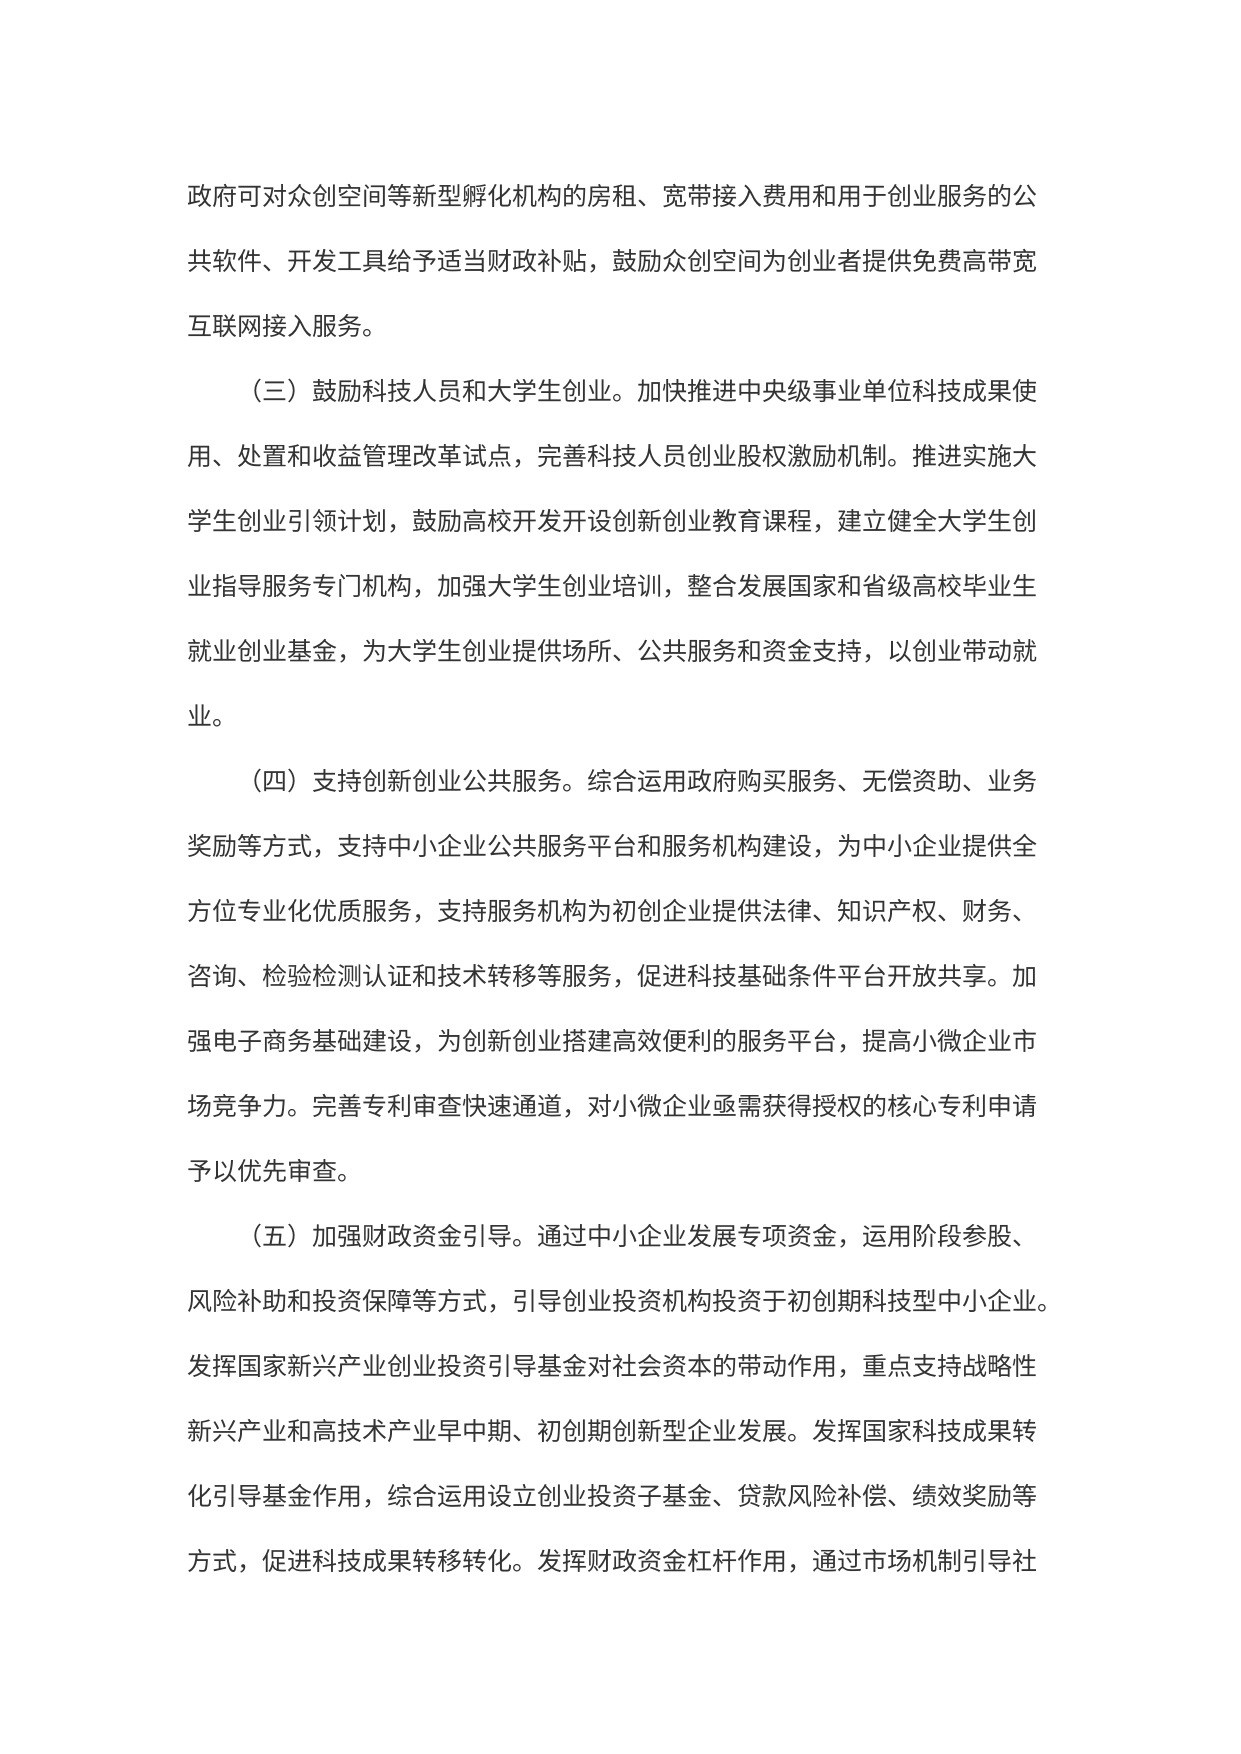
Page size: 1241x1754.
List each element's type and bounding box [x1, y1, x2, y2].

text [187, 162, 1053, 1592]
